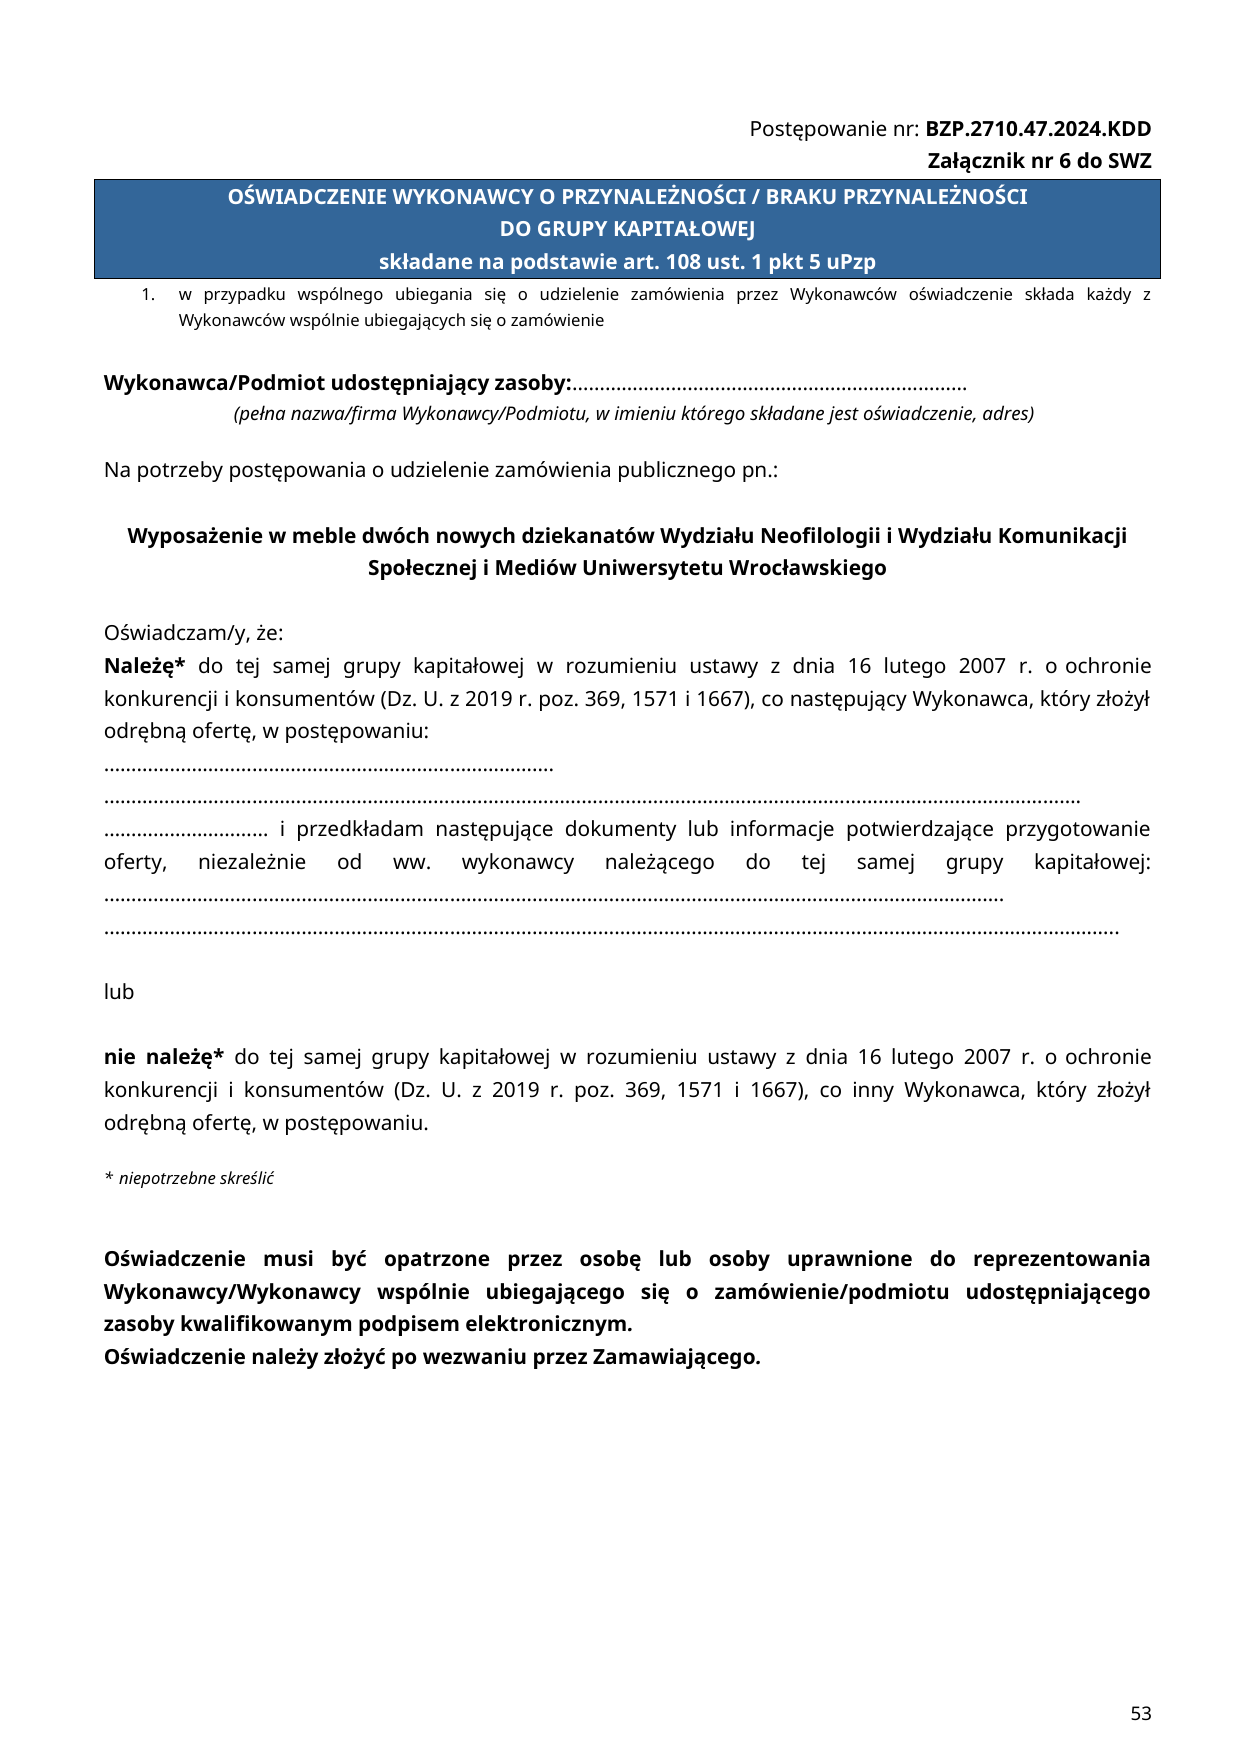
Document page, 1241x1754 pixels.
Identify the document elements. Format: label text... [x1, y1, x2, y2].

text ……………………………………………………………………….…………………………………………………………………………………………………………………………………………………………….………………………… i przedkładam następujące dokumenty lub informacje potwierdzające przygotowanie oferty, niezależnie od ww. wykonawcy należącego do tej samej grupy kapitałowej: …………………………………………………………………………………….………………………………………………………….………………………………………………………………………………………………………………………………………………………………….. [103, 749, 1152, 940]
text Oświadczenie należy złożyć po wezwaniu przez Zamawiającego. [103, 1342, 1152, 1371]
text Postępowanie nr: BZP.2710.47.2024.KDD [103, 114, 1152, 142]
list w przypadku wspólnego ubiegania się o udzielenie zamówienia przez Wykonawców oświadczenie składa każdy z Wykonawców wspólnie ubiegających się o zamówienie [141, 283, 1152, 332]
subtitle OŚWIADCZENIE WYKONAWCY O PRZYNALEŻNOŚCI / BRAKU PRZYNALEŻNOŚCI [95, 180, 1160, 210]
text Wyposażenie w meble dwóch nowych dziekanatów Wydziału Neofilologii i Wydziału Komunikacji Społecznej i Mediów Uniwersytetu Wrocławskiego [103, 521, 1152, 582]
subtitle DO GRUPY KAPITAŁOWEJ [95, 211, 1160, 243]
text Oświadczam/y, że: [103, 618, 1152, 647]
text nie należę* do tej samej grupy kapitałowej w rozumieniu ustawy z dnia 16 lutego 2007 r. o ochronie konkurencji i konsumentów (Dz. U. z 2019 r. poz. 369, 1571 i 1667), co inny Wykonawca, który złożył odrębną ofertę, w postępowaniu. [103, 1042, 1152, 1136]
text Na potrzeby postępowania o udzielenie zamówienia publicznego pn.: [103, 456, 1152, 484]
text * niepotrzebne skreślić [103, 1166, 1152, 1189]
text (pełna nazwa/firma Wykonawcy/Podmiotu, w imieniu którego składane jest oświadczenie, adres) [103, 400, 1167, 426]
text Wykonawca/Podmiot udostępniający zasoby:……………………………………………………………… [103, 368, 1152, 396]
text Oświadczenie musi być opatrzone przez osobę lub osoby uprawnione do reprezentowania Wykonawcy/Wykonawcy wspólnie ubiegającego się o zamówienie/podmiotu udostępniającego zasoby kwalifikowanym podpisem elektronicznym. [103, 1244, 1152, 1338]
subtitle składane na podstawie art. 108 ust. 1 pkt 5 uPzp [95, 244, 1160, 278]
text lub [103, 977, 1152, 1006]
text Należę* do tej samej grupy kapitałowej w rozumieniu ustawy z dnia 16 lutego 2007 r. o ochronie konkurencji i konsumentów (Dz. U. z 2019 r. poz. 369, 1571 i 1667), co następujący Wykonawca, który złożył odrębną ofertę, w postępowaniu: [103, 651, 1152, 745]
text Załącznik nr 6 do SWZ [103, 146, 1152, 175]
